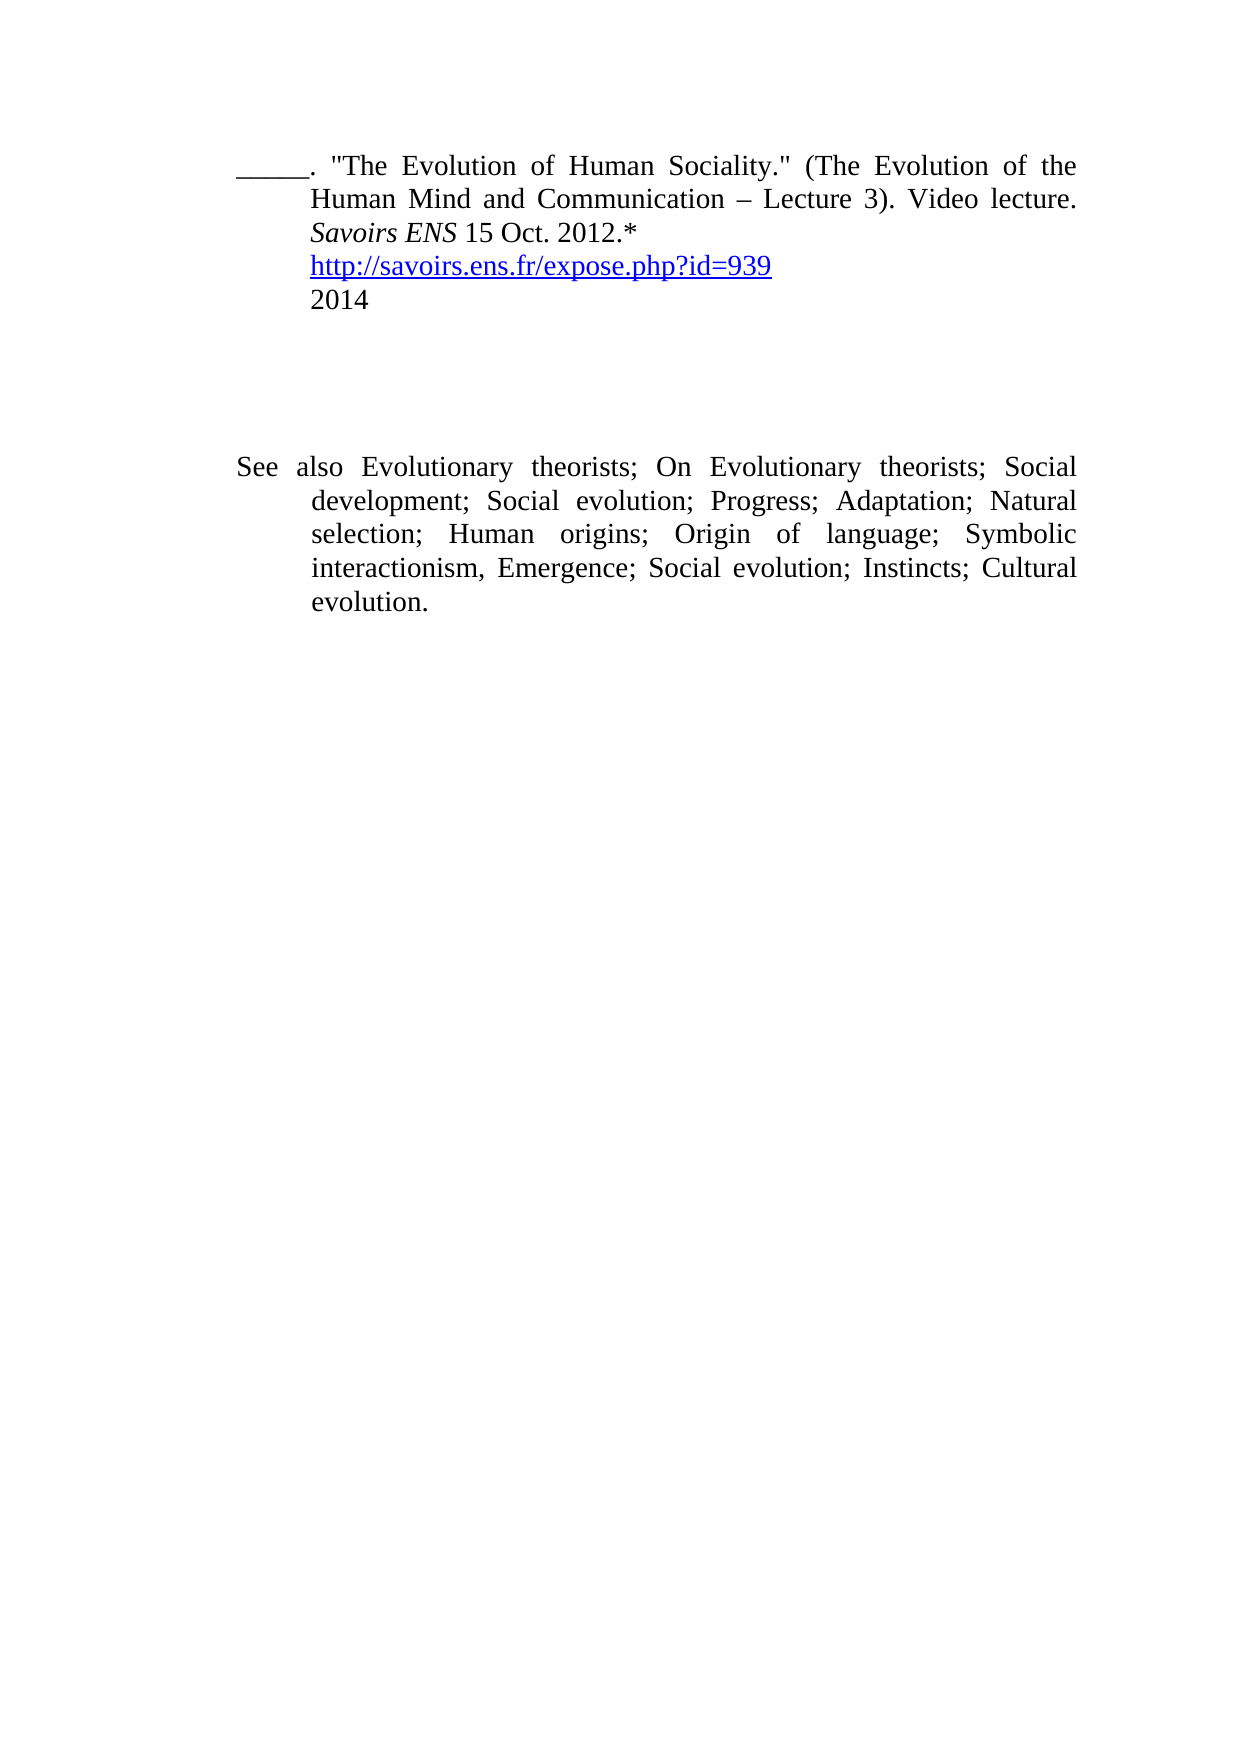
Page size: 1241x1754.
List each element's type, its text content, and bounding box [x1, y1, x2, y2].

text 2014 [236, 282, 1078, 315]
text See also Evolutionary theorists; On Evolutionary theorists; Social development; Social evolution; Progress; Adaptation; Natural selection; Human origins; Origin of language; Symbolic interactionism, Emergence; Social evolution; Instincts; Cultural evolution. [236, 449, 1078, 617]
text http://savoirs.ens.fr/expose.php?id=939 [236, 248, 1078, 282]
text _____. "The Evolution of Human Sociality." (The Evolution of the Human Mind and Communication – Lecture 3). Video lecture. Savoirs ENS 15 Oct. 2012.* [236, 148, 1078, 248]
